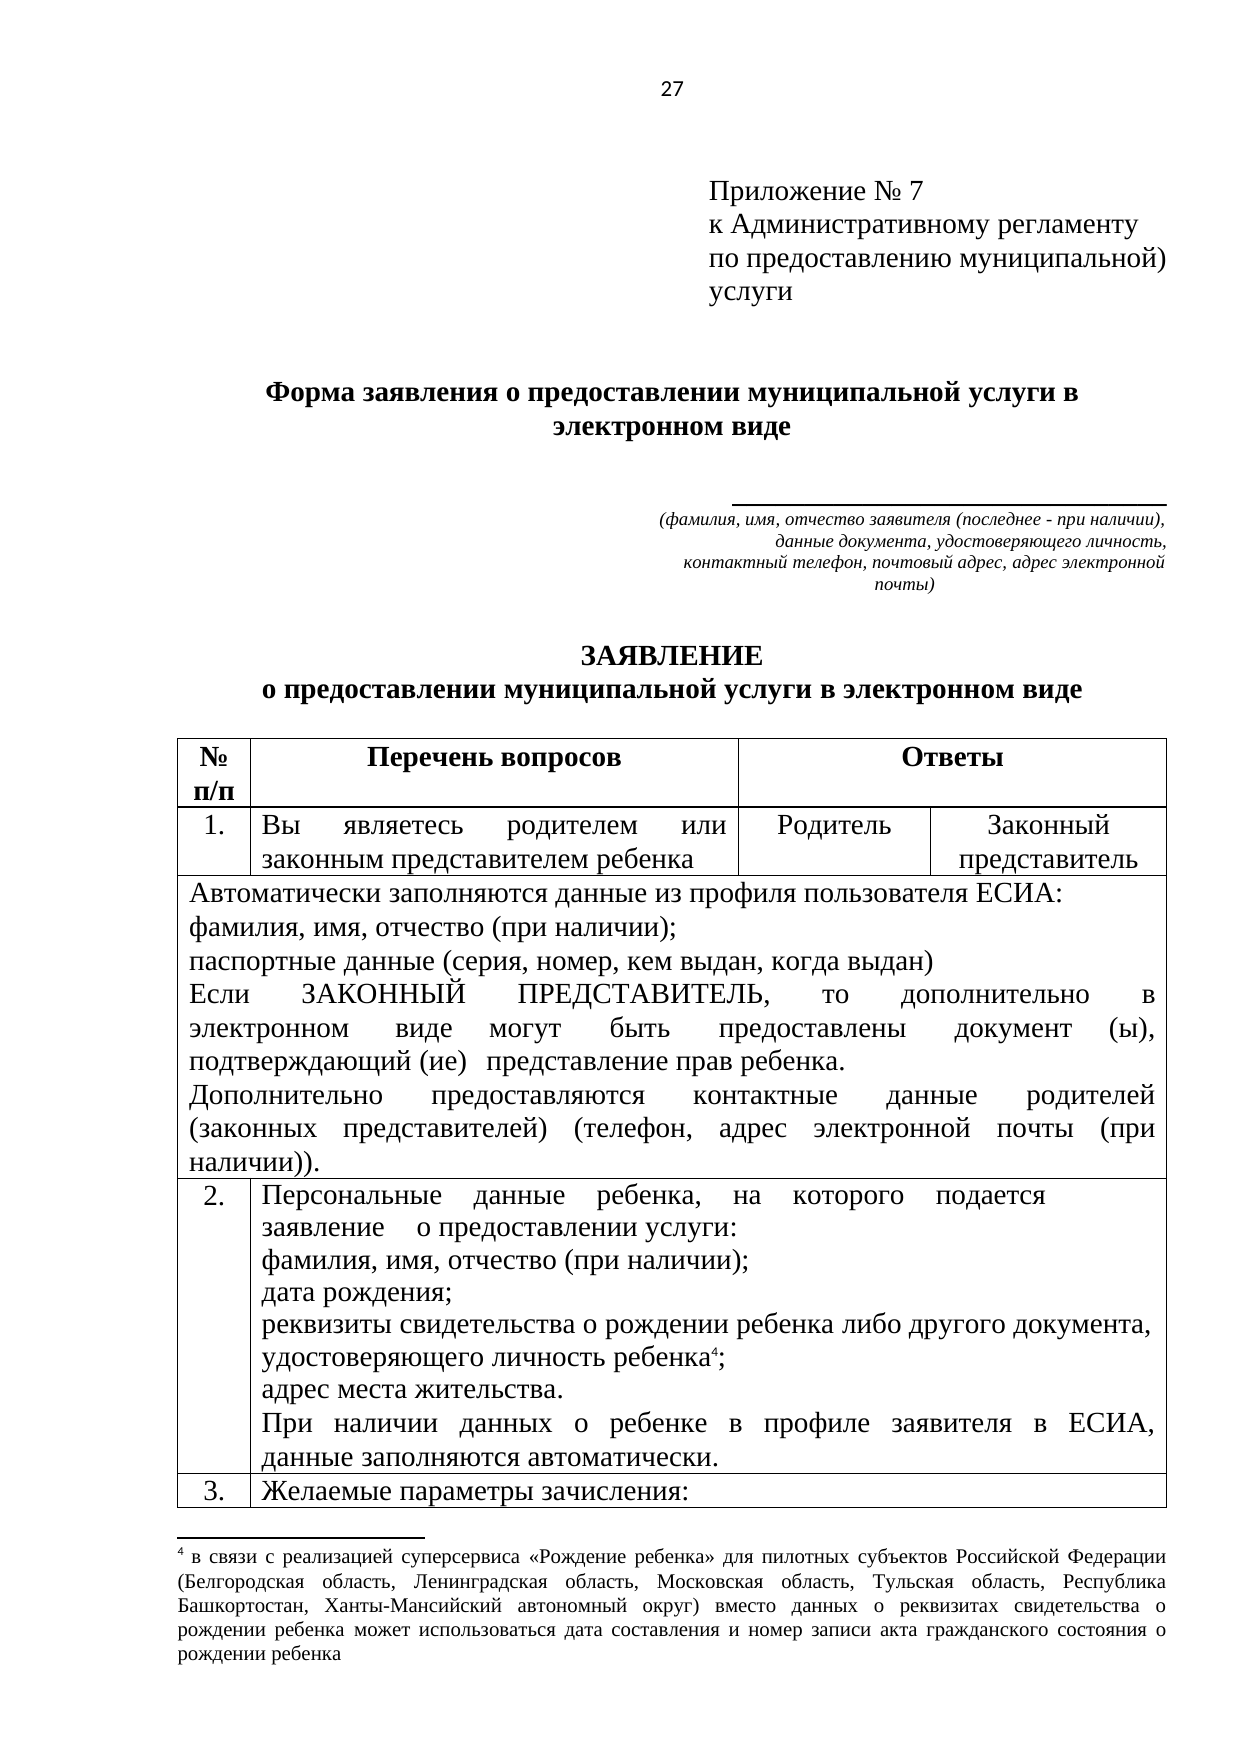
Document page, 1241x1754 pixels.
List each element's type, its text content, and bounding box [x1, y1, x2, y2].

text контактный телефон, почтовый адрес, адрес электронной [177, 551, 1167, 573]
text (фамилия, имя, отчество заявителя (последнее - при наличии), [177, 508, 1167, 530]
text ЗАЯВЛЕНИЕ [177, 638, 1167, 671]
text Форма заявления о предоставлении муниципальной услуги в электронном виде [177, 374, 1167, 441]
table_cell 1. [178, 808, 250, 874]
text о предоставлении муниципальной услуги в электронном виде [177, 671, 1167, 705]
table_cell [251, 1474, 1166, 1507]
table_cell Персональные данные ребенка, на которого подается заявление о предоставлении услуги: фамилия, имя, отчество (при наличии); дата рождения; реквизиты свидетельства о рождении ребенка либо другого документа, удостоверяющего личность ребенка; адрес места жительства. При наличии данных о ребенке в профиле заявителя в ЕСИА, данные заполняются автоматически. [251, 1179, 1166, 1472]
table_cell Законный представитель [931, 808, 1166, 874]
table_header Ответы [739, 739, 1166, 806]
table_cell Родитель [739, 808, 930, 874]
table_cell 3. [178, 1474, 250, 1507]
text данные документа, удостоверяющего личность, [177, 530, 1167, 551]
table_header Перечень вопросов [251, 739, 738, 806]
table_cell Автоматически заполняются данные из профиля пользователя ЕСИА: фамилия, имя, отчество (при наличии); паспортные данные (серия, номер, кем выдан, когда выдан) Если ЗАКОННЫЙ ПРЕДСТАВИТЕЛЬ, то дополнительно в электронном виде могут быть предоставлены документ (ы), подтверждающий (ие) представление прав ребенка. Дополнительно предоставляются контактные данные родителей (законных представителей) (телефон, адрес электронной почты (при наличии)). [178, 876, 1166, 1177]
text Приложение № 7 [709, 173, 1167, 206]
text к Административному регламенту по предоставлению муниципальной) услуги [709, 206, 1167, 307]
text ______________________________ [177, 475, 1167, 508]
text почты) [177, 573, 1167, 594]
table_header № п/п [178, 739, 250, 806]
table_cell Вы являетесь родителем или законным представителем ребенка [251, 808, 738, 874]
table_cell 2. [178, 1179, 250, 1472]
